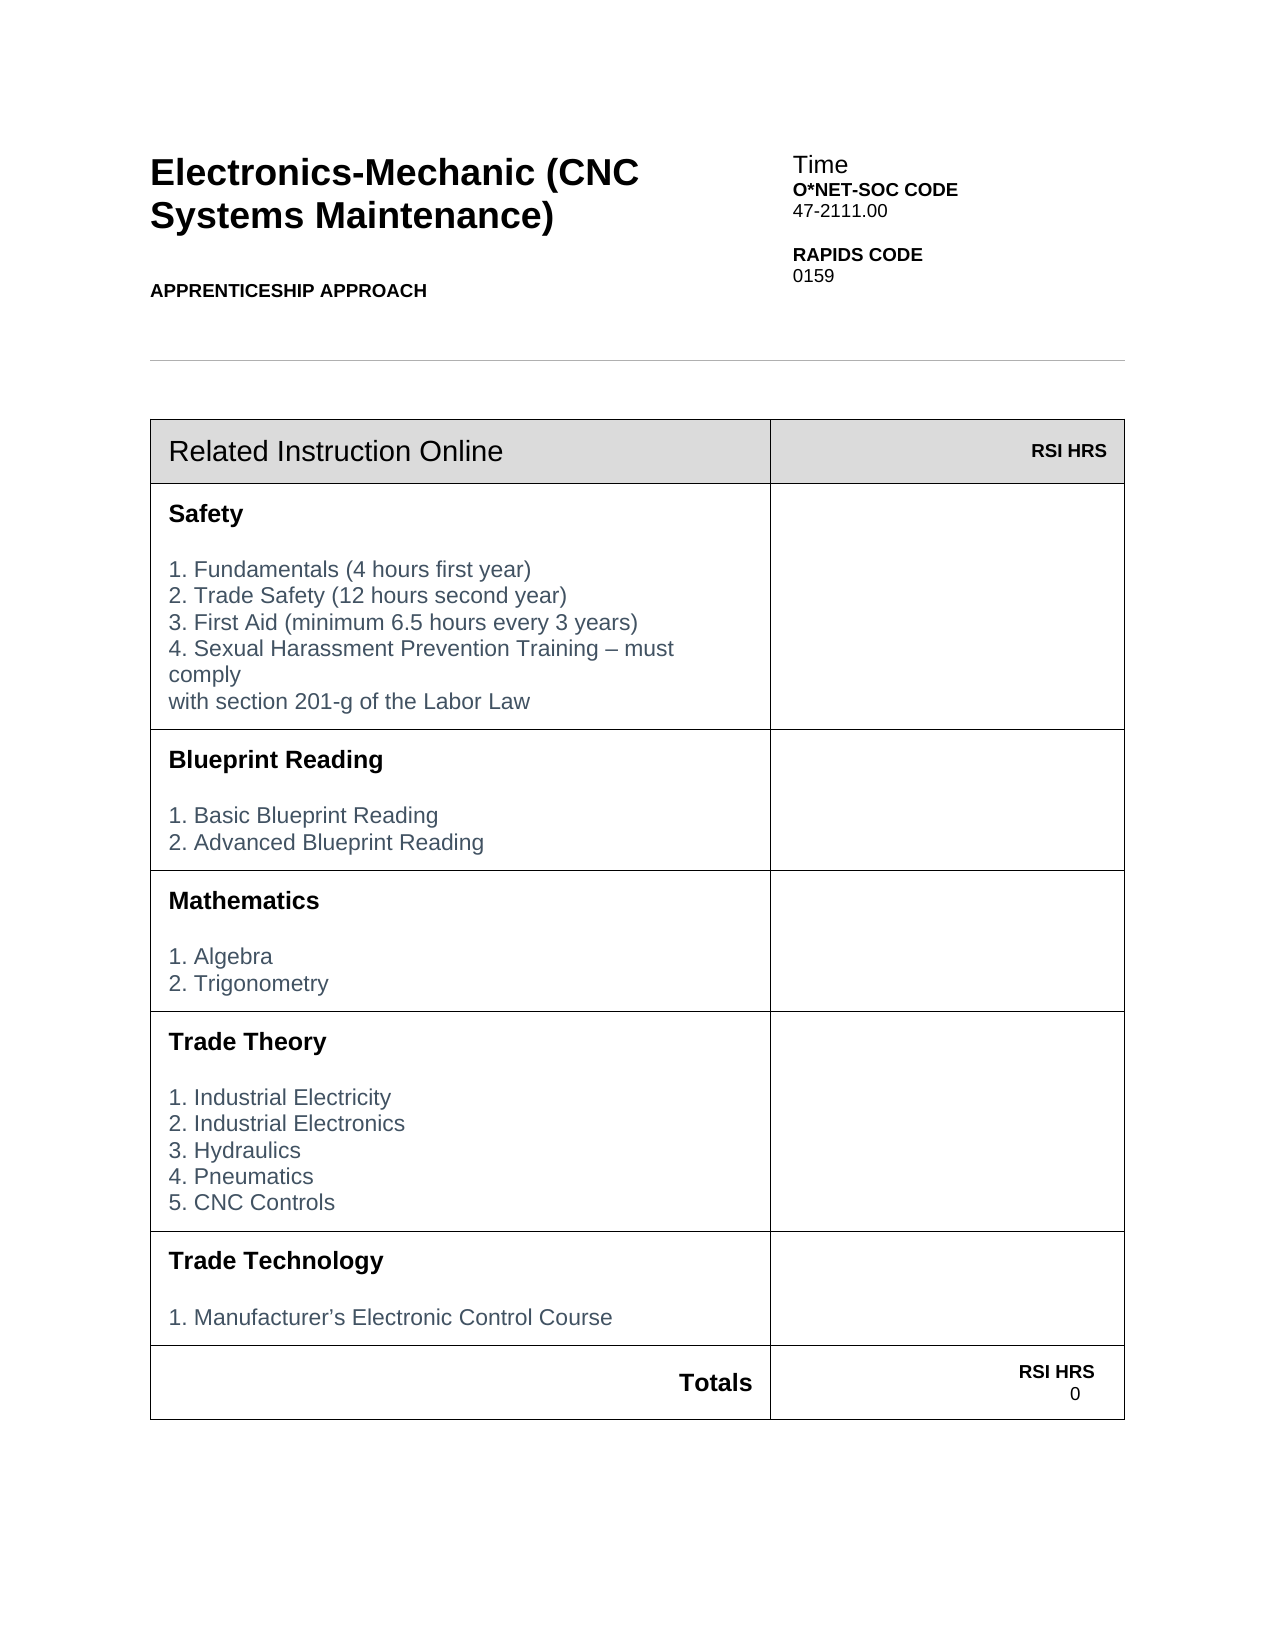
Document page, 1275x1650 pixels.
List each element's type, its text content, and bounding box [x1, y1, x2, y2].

text Electronics-Mechanic (CNC Systems Maintenance) [150, 150, 719, 236]
table_cell [771, 1232, 1124, 1345]
table_cell Safety 1. Fundamentals (4 hours first year) 2. Trade Safety (12 hours second year) 3. First Aid (minimum 6.5 hours every 3 years) 4. Sexual Harassment Prevention Training – must comply with section 201-g of the Labor Law [151, 484, 770, 729]
table_cell RSI HRS 0 [771, 1346, 1124, 1419]
table_cell Totals [151, 1346, 770, 1419]
text 47-2111.00 [793, 200, 1125, 222]
text APPRENTICESHIP APPROACH [150, 279, 719, 301]
table_cell [771, 730, 1124, 870]
text RAPIDS CODE [793, 243, 1125, 265]
text 0159 [793, 265, 1125, 287]
table_cell Trade Technology 1. Manufacturer’s Electronic Control Course [151, 1232, 770, 1345]
text O*NET-SOC CODE [793, 179, 1125, 200]
table_cell [771, 1012, 1124, 1231]
table_cell Mathematics 1. Algebra 2. Trigonometry [151, 871, 770, 1011]
table_cell [771, 484, 1124, 729]
table_header RSI HRS [771, 420, 1124, 483]
text Time [793, 150, 1125, 179]
table_cell Trade Theory 1. Industrial Electricity 2. Industrial Electronics 3. Hydraulics 4. Pneumatics 5. CNC Controls [151, 1012, 770, 1231]
table_cell [771, 871, 1124, 1011]
table_cell Blueprint Reading 1. Basic Blueprint Reading 2. Advanced Blueprint Reading [151, 730, 770, 870]
table_header Related Instruction Online [151, 420, 770, 483]
